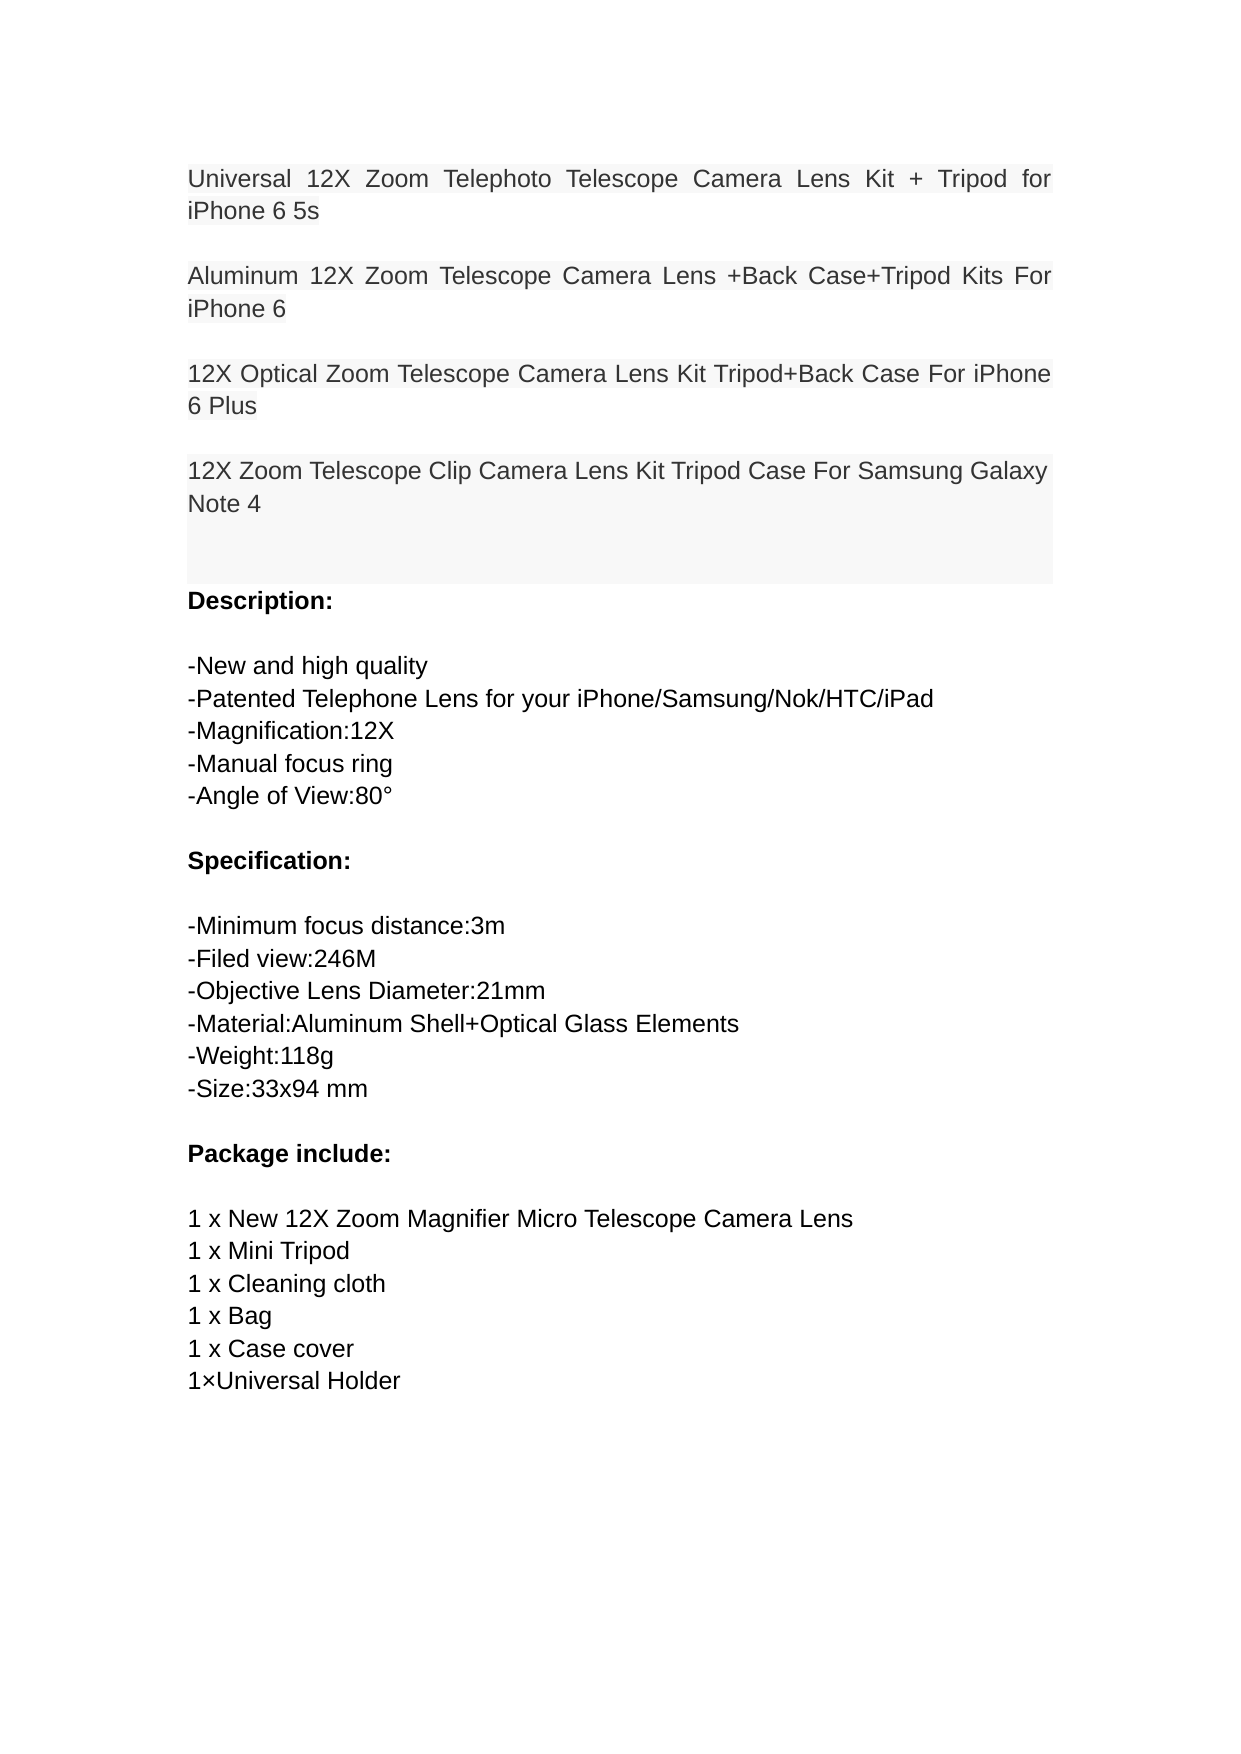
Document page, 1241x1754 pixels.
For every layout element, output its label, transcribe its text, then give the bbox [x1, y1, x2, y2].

text -Objective Lens Diameter:21mm [187, 974, 1053, 1007]
text 1 x New 12X Zoom Magnifier Micro Telescope Camera Lens [187, 1202, 1053, 1234]
text Universal 12X Zoom Telephoto Telescope Camera Lens Kit + Tripod for iPhone 6 5s [187, 162, 1053, 227]
text -Minimum focus distance:3m [187, 909, 1053, 942]
text 1 x Cleaning cloth [187, 1267, 1053, 1299]
text 1 x Case cover [187, 1332, 1053, 1364]
text 12X Zoom Telescope Clip Camera Lens Kit Tripod Case For Samsung Galaxy Note 4 [187, 454, 1053, 519]
text -Manual focus ring [187, 747, 1053, 779]
text -Angle of View:80° [187, 779, 1053, 812]
text -Weight:118g [187, 1039, 1053, 1072]
text 1×Universal Holder [187, 1364, 1053, 1397]
text 12X Optical Zoom Telescope Camera Lens Kit Tripod+Back Case For iPhone 6 Plus [187, 357, 1053, 422]
text -Material:Aluminum Shell+Optical Glass Elements [187, 1007, 1053, 1039]
text -New and high quality [187, 649, 1053, 682]
text -Size:33x94 mm [187, 1072, 1053, 1104]
text Specification: [187, 844, 1053, 877]
text 1 x Mini Tripod [187, 1234, 1053, 1267]
text -Filed view:246M [187, 942, 1053, 974]
text Package include: [187, 1137, 1053, 1169]
text 1 x Bag [187, 1299, 1053, 1332]
text Aluminum 12X Zoom Telescope Camera Lens +Back Case+Tripod Kits For iPhone 6 [187, 284, 1053, 324]
text -Magnification:12X [187, 714, 1053, 747]
text Description: [187, 584, 1053, 617]
text -Patented Telephone Lens for your iPhone/Samsung/Nok/HTC/iPad [187, 682, 1053, 714]
